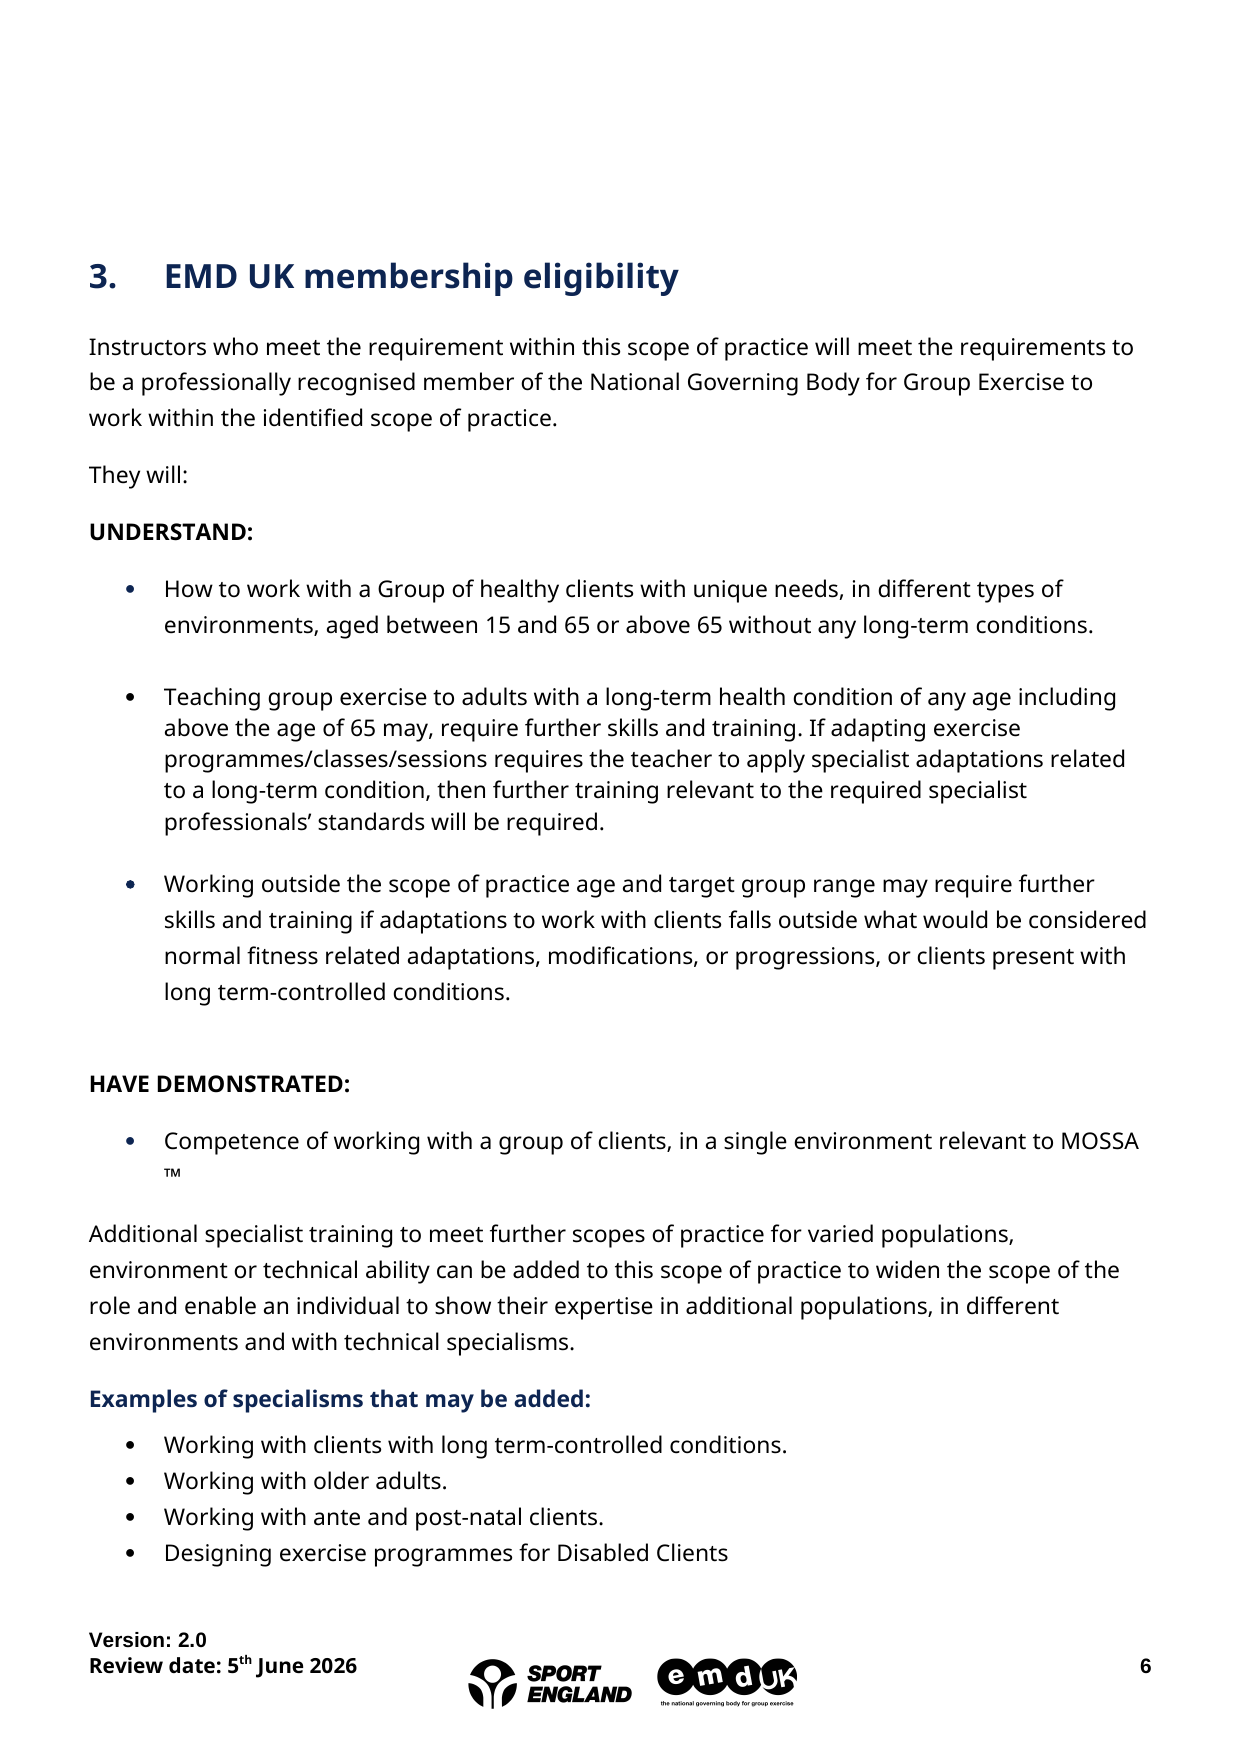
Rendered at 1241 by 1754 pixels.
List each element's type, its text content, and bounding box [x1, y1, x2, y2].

list Working with ante and post-natal clients. [126, 1501, 1152, 1532]
picture [461, 1647, 636, 1722]
text Additional specialist training to meet further scopes of practice for varied populations, environment or technical ability can be added to this scope of practice to widen the scope of the role and enable an individual to show their expertise in additional populations, in different environments and with technical specialisms. [89, 1218, 1152, 1357]
subtitle 3. EMD UK membership eligibility [89, 253, 1152, 299]
list Designing exercise programmes for Disabled Clients [126, 1537, 1152, 1568]
text HAVE DEMONSTRATED: [89, 1068, 1152, 1100]
text UNDERSTAND: [89, 516, 1152, 547]
list Teaching group exercise to adults with a long-term health condition of any age including above the age of 65 may, require further skills and training. If adapting exercise programmes/classes/sessions requires the teacher to apply specialist adaptations related to a long-term condition, then further training relevant to the required specialist professionals’ standards will be required. [126, 680, 1152, 837]
text They will: [89, 459, 1152, 490]
list Working outside the scope of practice age and target group range may require further skills and training if adaptations to work with clients falls outside what would be considered normal fitness related adaptations, modifications, or progressions, or clients present with long term-controlled conditions. [126, 868, 1152, 1007]
picture [657, 1658, 797, 1711]
list Working with older adults. [126, 1465, 1152, 1496]
list How to work with a Group of healthy clients with unique needs, in different types of environments, aged between 15 and 65 or above 65 without any long-term conditions. [126, 573, 1152, 640]
subtitle Examples of specialisms that may be added: [89, 1382, 1152, 1414]
list Working with clients with long term-controlled conditions. [126, 1429, 1152, 1460]
text Instructors who meet the requirement within this scope of practice will meet the requirements to be a professionally recognised member of the National Governing Body for Group Exercise to work within the identified scope of practice. [89, 330, 1152, 433]
list Competence of working with a group of clients, in a single environment relevant to MOSSA ™ [126, 1125, 1152, 1192]
